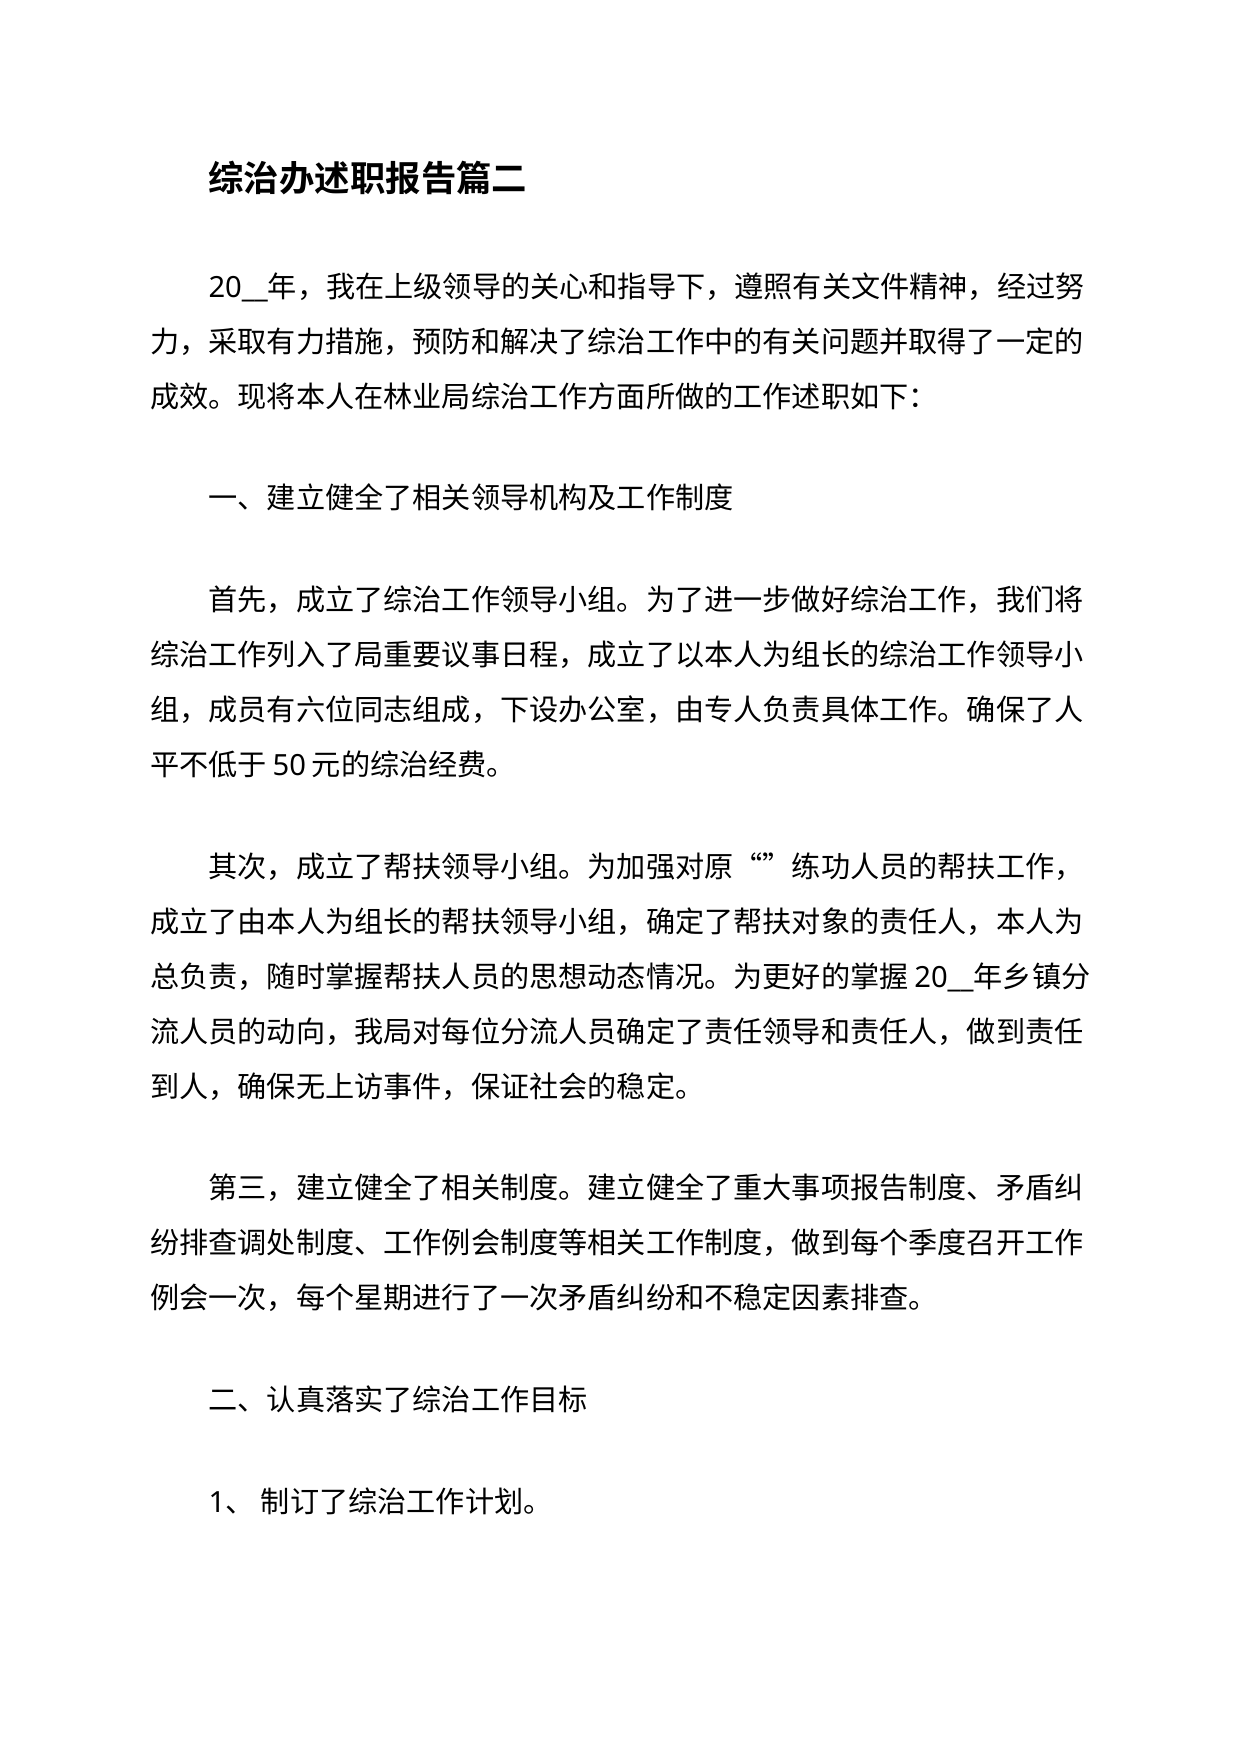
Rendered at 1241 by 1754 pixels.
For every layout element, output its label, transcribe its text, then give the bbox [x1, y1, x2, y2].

text 二、认真落实了综治工作目标 [150, 1377, 1090, 1419]
text 20__年，我在上级领导的关心和指导下，遵照有关文件精神，经过努力，采取有力措施，预防和解决了综治工作中的有关问题并取得了一定的成效。现将本人在林业局综治工作方面所做的工作述职如下： [150, 263, 1090, 416]
text 1、 制订了综治工作计划。 [150, 1478, 1090, 1521]
text 首先，成立了综治工作领导小组。为了进一步做好综治工作，我们将综治工作列入了局重要议事日程，成立了以本人为组长的综治工作领导小组，成员有六位同志组成，下设办公室，由专人负责具体工作。确保了人平不低于50元的综治经费。 [150, 577, 1090, 784]
text 综治办述职报告篇二 [150, 150, 1090, 201]
text 一、建立健全了相关领导机构及工作制度 [150, 475, 1090, 517]
text 第三，建立健全了相关制度。建立健全了重大事项报告制度、矛盾纠纷排查调处制度、工作例会制度等相关工作制度，做到每个季度召开工作例会一次，每个星期进行了一次矛盾纠纷和不稳定因素排查。 [150, 1165, 1090, 1317]
text 其次，成立了帮扶领导小组。为加强对原“”练功人员的帮扶工作，成立了由本人为组长的帮扶领导小组，确定了帮扶对象的责任人，本人为总负责，随时掌握帮扶人员的思想动态情况。为更好的掌握20__年乡镇分流人员的动向，我局对每位分流人员确定了责任领导和责任人，做到责任到人，确保无上访事件，保证社会的稳定。 [150, 843, 1090, 1106]
